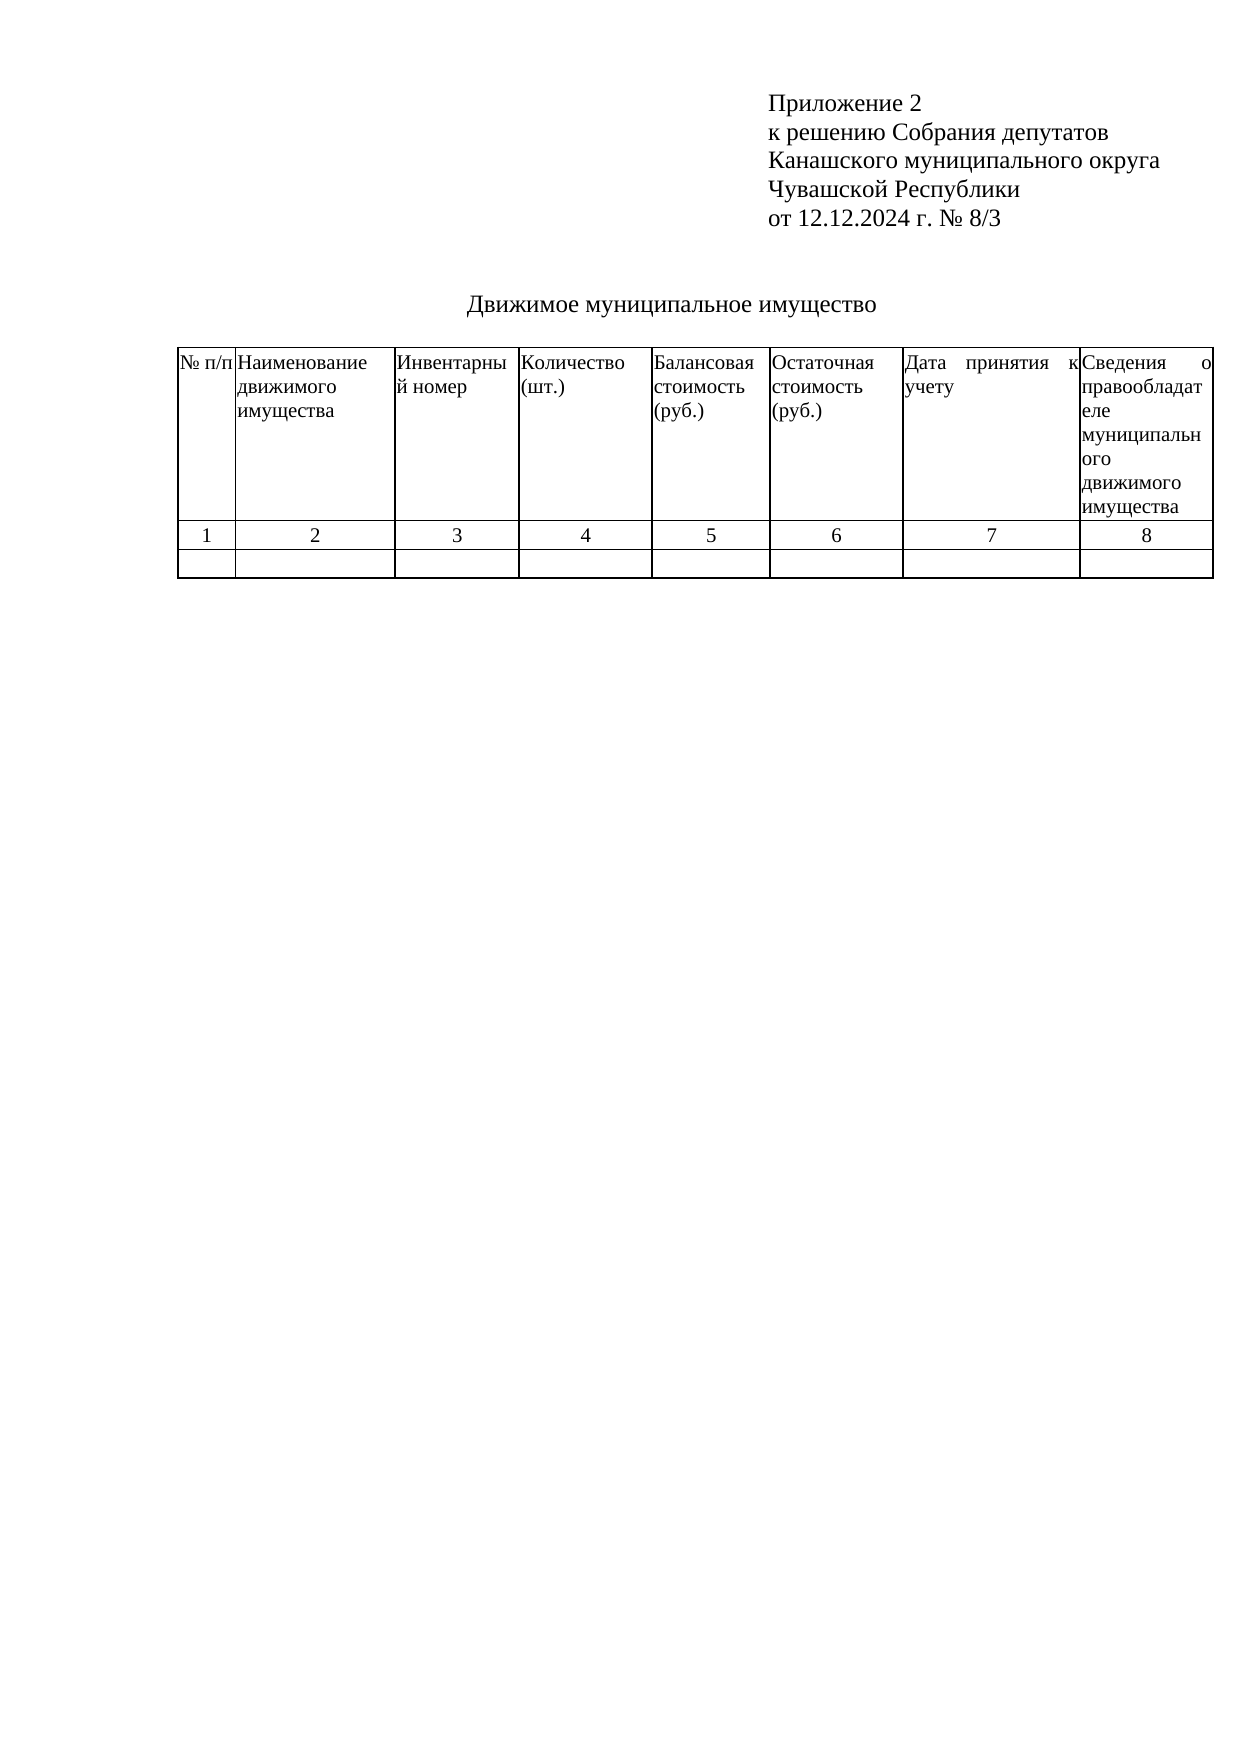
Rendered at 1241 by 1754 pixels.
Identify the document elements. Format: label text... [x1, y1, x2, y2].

table_cell [1081, 550, 1212, 577]
table_header Дата принятия к учету [904, 348, 1079, 520]
table_cell [904, 550, 1079, 577]
text Движимое муниципальное имущество [177, 289, 1167, 318]
table_header Сведения о правообладателе муниципального движимого имущества [1081, 348, 1212, 520]
table_cell [653, 550, 769, 577]
text Приложение 2 к решению Собрания депутатов Канашского муниципального округа Чувашской Республики от 12.12.2024 г. № 8/3 [768, 88, 1167, 232]
table_cell [771, 550, 902, 577]
table_header Балансовая стоимость (руб.) [653, 348, 769, 520]
table_header № п/п [179, 348, 235, 520]
table_cell [396, 550, 518, 577]
table_cell 2 [236, 521, 394, 548]
table_cell 3 [396, 521, 518, 548]
table_header Наименование движимого имущества [236, 348, 394, 520]
table_header Остаточная стоимость (руб.) [771, 348, 902, 520]
table_header Количество (шт.) [520, 348, 651, 520]
table_cell [520, 550, 651, 577]
table_cell [179, 550, 235, 577]
table_cell [236, 550, 394, 577]
table_cell 7 [904, 521, 1079, 548]
table_cell 4 [520, 521, 651, 548]
table_header Инвентарный номер [396, 348, 518, 520]
table_cell 6 [771, 521, 902, 548]
table_cell 8 [1081, 521, 1212, 548]
table_cell 1 [179, 521, 235, 548]
table_cell 5 [653, 521, 769, 548]
